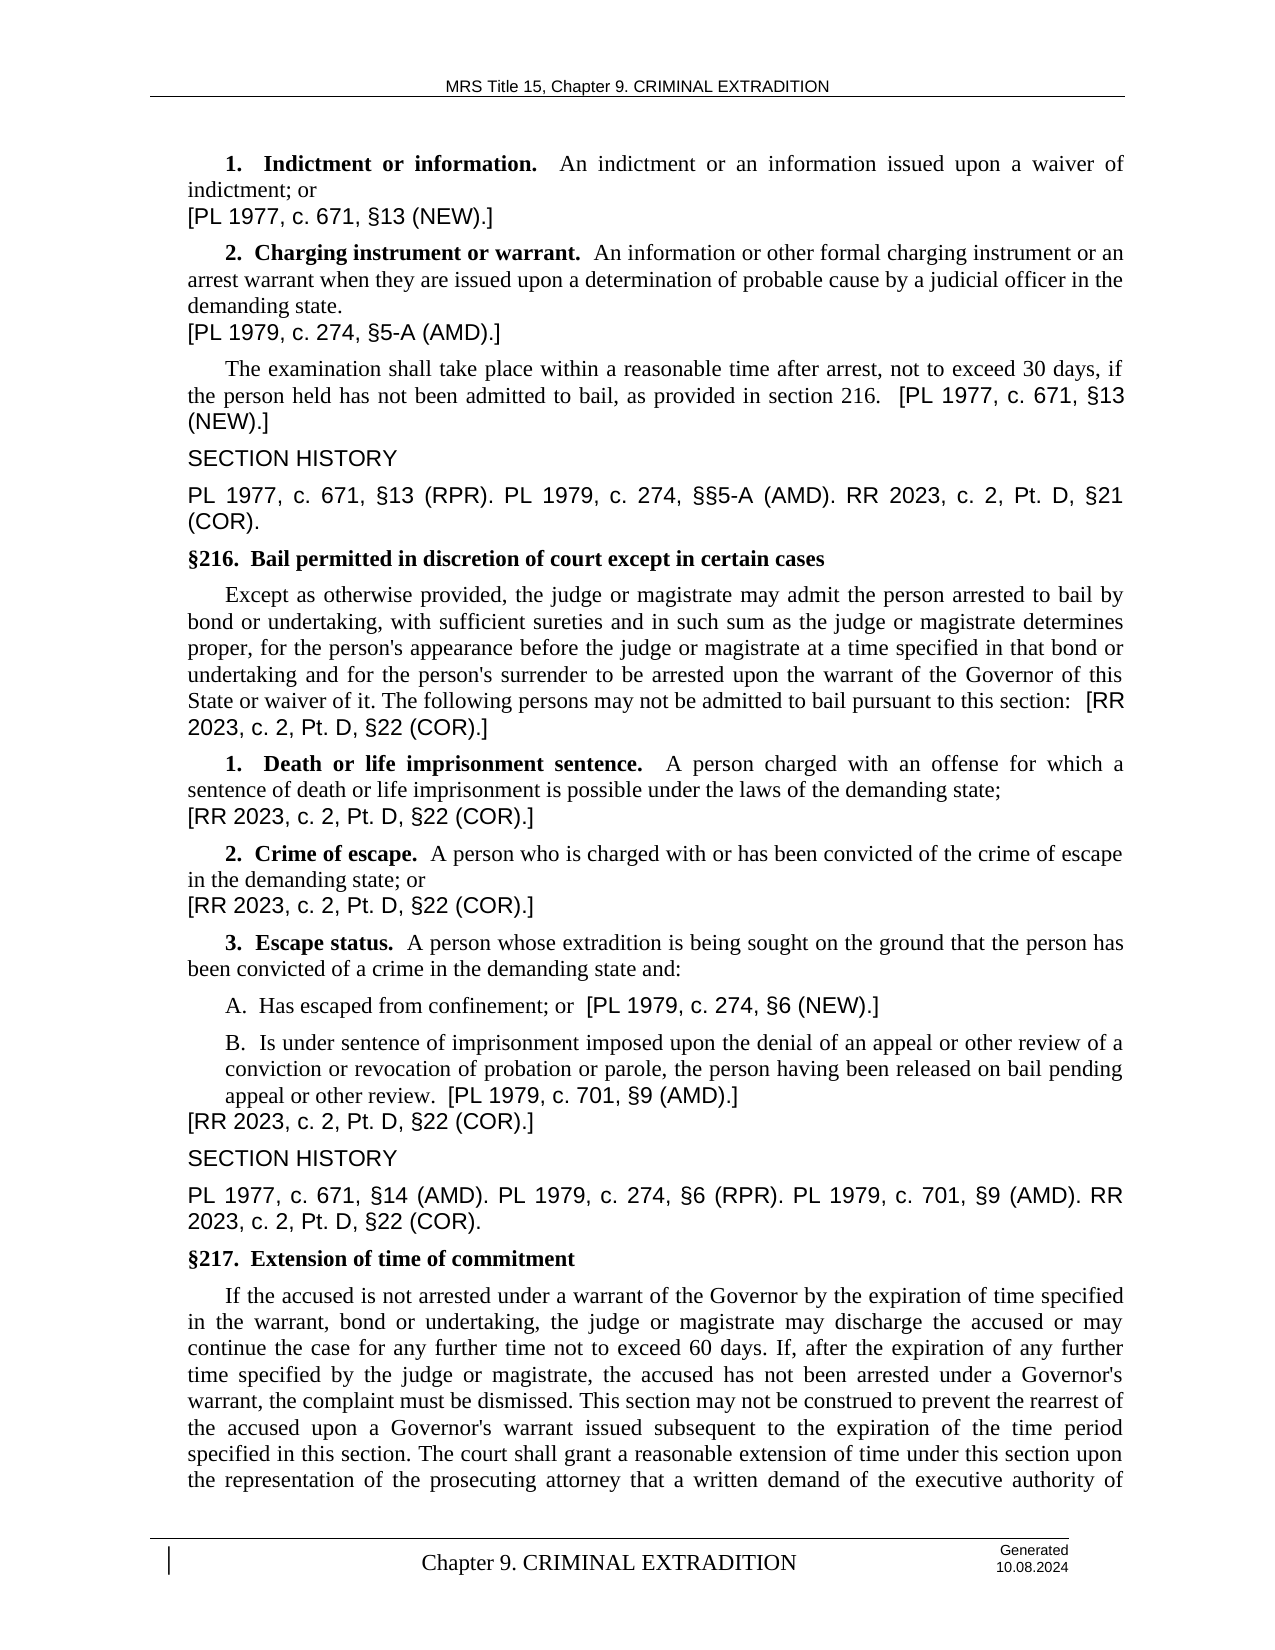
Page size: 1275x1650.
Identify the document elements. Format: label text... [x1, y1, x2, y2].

text [RR 2023, c. 2, Pt. D, §22 (COR).] [187, 1108, 1125, 1135]
text 2. Crime of escape. A person who is charged with or has been convicted of the crime of escape in the demanding state; or [187, 840, 1125, 892]
text PL 1977, c. 671, §13 (RPR). PL 1979, c. 274, §§5-A (AMD). RR 2023, c. 2, Pt. D, §21 (COR). [187, 482, 1125, 534]
text [PL 1979, c. 274, §5-A (AMD).] [187, 318, 1125, 345]
text B. Is under sentence of imprisonment imposed upon the denial of an appeal or other review of a conviction or revocation of probation or parole, the person having been released on bail pending appeal or other review. [PL 1979, c. 701, §9 (AMD).] [225, 1029, 1125, 1108]
text PL 1977, c. 671, §14 (AMD). PL 1979, c. 274, §6 (RPR). PL 1979, c. 701, §9 (AMD). RR 2023, c. 2, Pt. D, §22 (COR). [187, 1182, 1125, 1234]
text [RR 2023, c. 2, Pt. D, §22 (COR).] [187, 803, 1125, 829]
text SECTION HISTORY [187, 445, 1125, 471]
text §216. Bail permitted in discretion of court except in certain cases [187, 545, 1125, 571]
text The examination shall take place within a reasonable time after arrest, not to exceed 30 days, if the person held has not been admitted to bail, as provided in section 216. [PL 1977, c. 671, §13 (NEW).] [187, 355, 1125, 434]
text [RR 2023, c. 2, Pt. D, §22 (COR).] [187, 892, 1125, 919]
text Except as otherwise provided, the judge or magistrate may admit the person arrested to bail by bond or undertaking, with sufficient sureties and in such sum as the judge or magistrate determines proper, for the person's appearance before the judge or magistrate at a time specified in that bond or undertaking and for the person's surrender to be arrested upon the warrant of the Governor of this State or waiver of it. The following persons may not be admitted to bail pursuant to this section: [RR 2023, c. 2, Pt. D, §22 (COR).] [187, 582, 1125, 740]
text §217. Extension of time of commitment [187, 1245, 1125, 1271]
text 2. Charging instrument or warrant. An information or other formal charging instrument or an arrest warrant when they are issued upon a determination of probable cause by a judicial officer in the demanding state. [187, 239, 1125, 318]
text SECTION HISTORY [187, 1145, 1125, 1171]
text [PL 1977, c. 671, §13 (NEW).] [187, 203, 1125, 229]
text A. Has escaped from confinement; or [PL 1979, c. 274, §6 (NEW).] [225, 992, 1125, 1019]
text 3. Escape status. A person whose extradition is being sought on the ground that the person has been convicted of a crime in the demanding state and: [187, 929, 1125, 982]
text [187, 1282, 1125, 1493]
text 1. Death or life imprisonment sentence. A person charged with an offense for which a sentence of death or life imprisonment is possible under the laws of the demanding state; [187, 750, 1125, 803]
text 1. Indictment or information. An indictment or an information issued upon a waiver of indictment; or [187, 150, 1125, 203]
